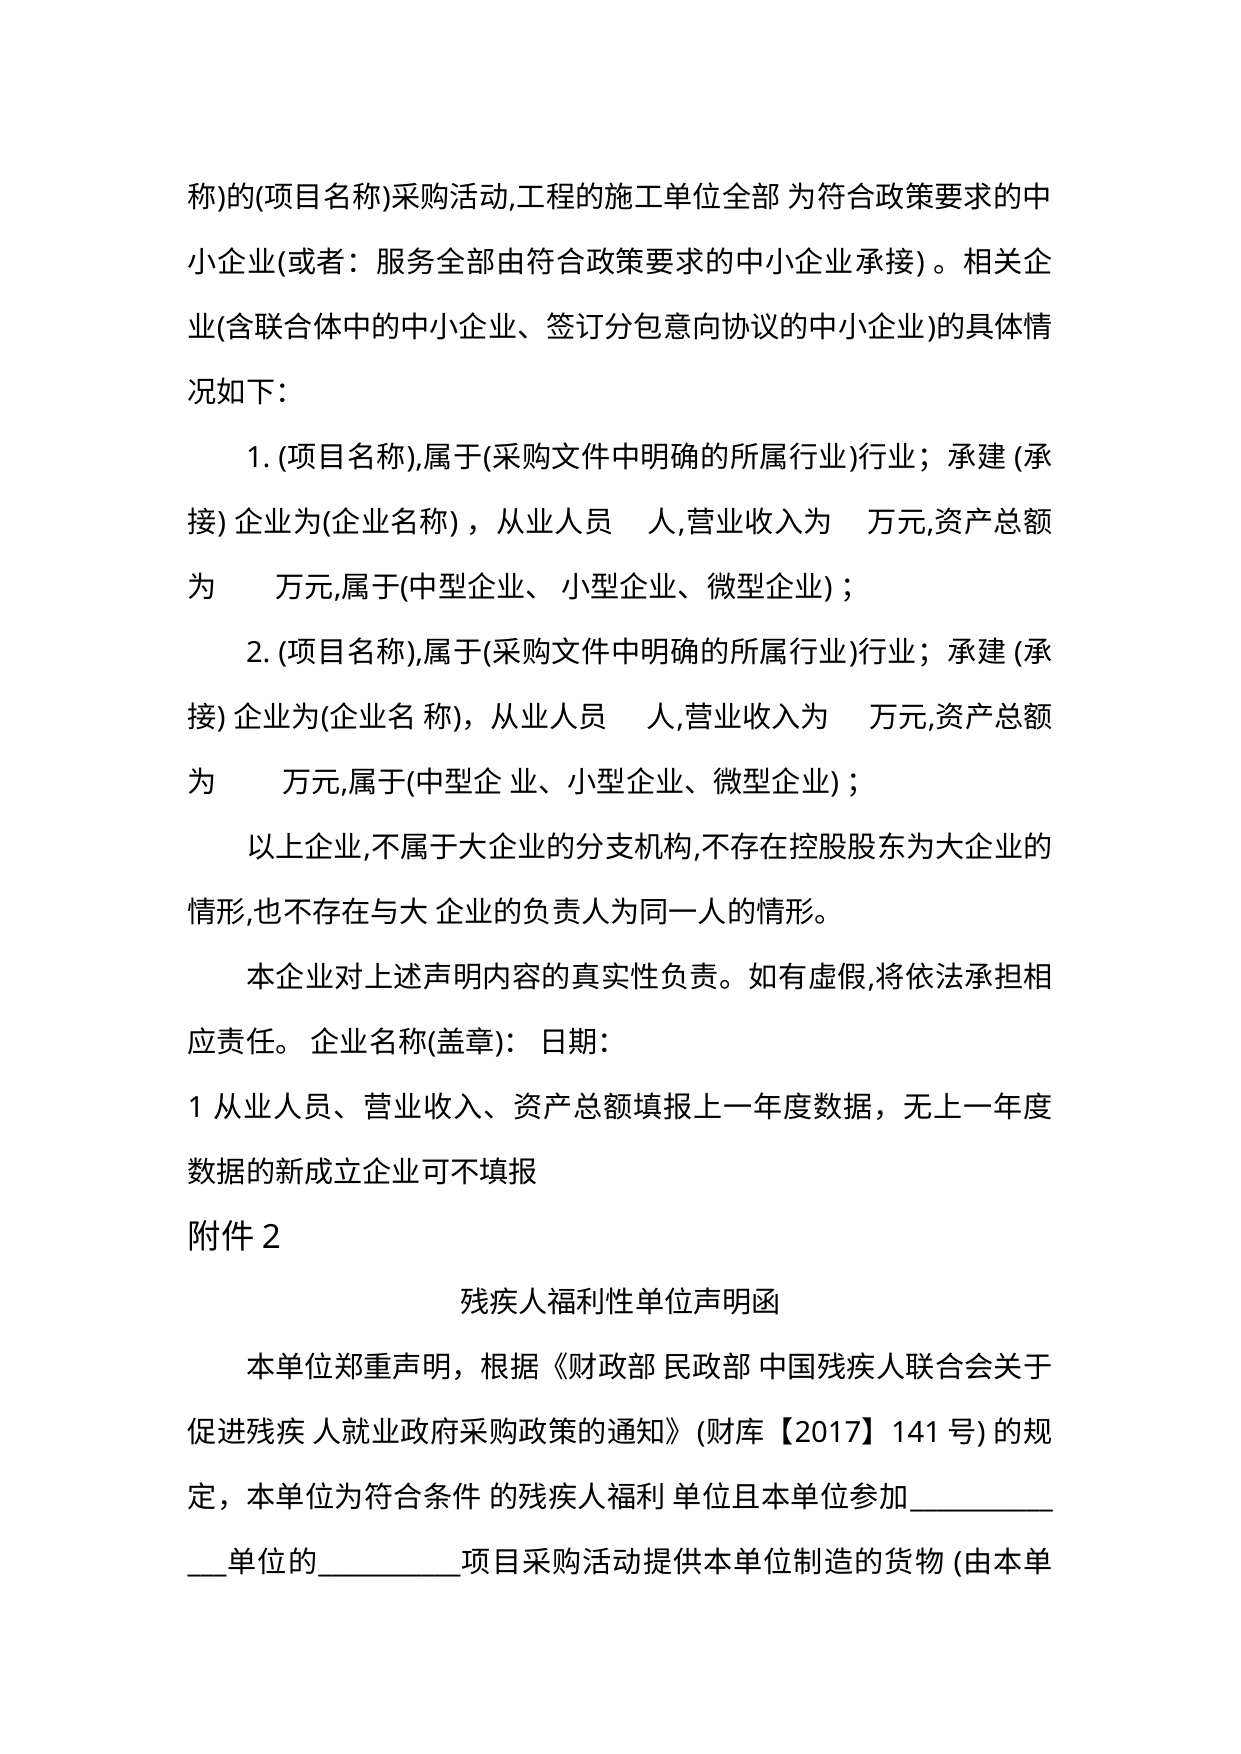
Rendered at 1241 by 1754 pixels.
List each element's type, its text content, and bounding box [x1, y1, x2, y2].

text 1. (项目名称),属于(采购文件中明确的所属行业)行业；承建 (承接) 企业为(企业名称) ，从业人员 人,营业收入为 万元,资产总额为 万元,属于(中型企业、 小型企业、微型企业) ； [187, 422, 1053, 617]
text 残疾人福利性单位声明函 [187, 1267, 1053, 1332]
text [187, 162, 1053, 422]
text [187, 1332, 1053, 1592]
text 1 从业人员、营业收入、资产总额填报上一年度数据，无上一年度数据的新成立企业可不填报 [187, 1072, 1053, 1202]
text 以上企业,不属于大企业的分支机构,不存在控股股东为大企业的情形,也不存在与大 企业的负责人为同一人的情形。 [187, 812, 1053, 942]
text 2. (项目名称),属于(采购文件中明确的所属行业)行业；承建 (承接) 企业为(企业名 称)，从业人员 人,营业收入为 万元,资产总额为 万元,属于(中型企 业、小型企业、微型企业) ； [187, 617, 1053, 812]
text 本企业对上述声明内容的真实性负责。如有虛假,将依法承担相应责任。 企业名称(盖章)： 日期： [187, 942, 1053, 1072]
text 附件 2 [187, 1202, 1053, 1267]
